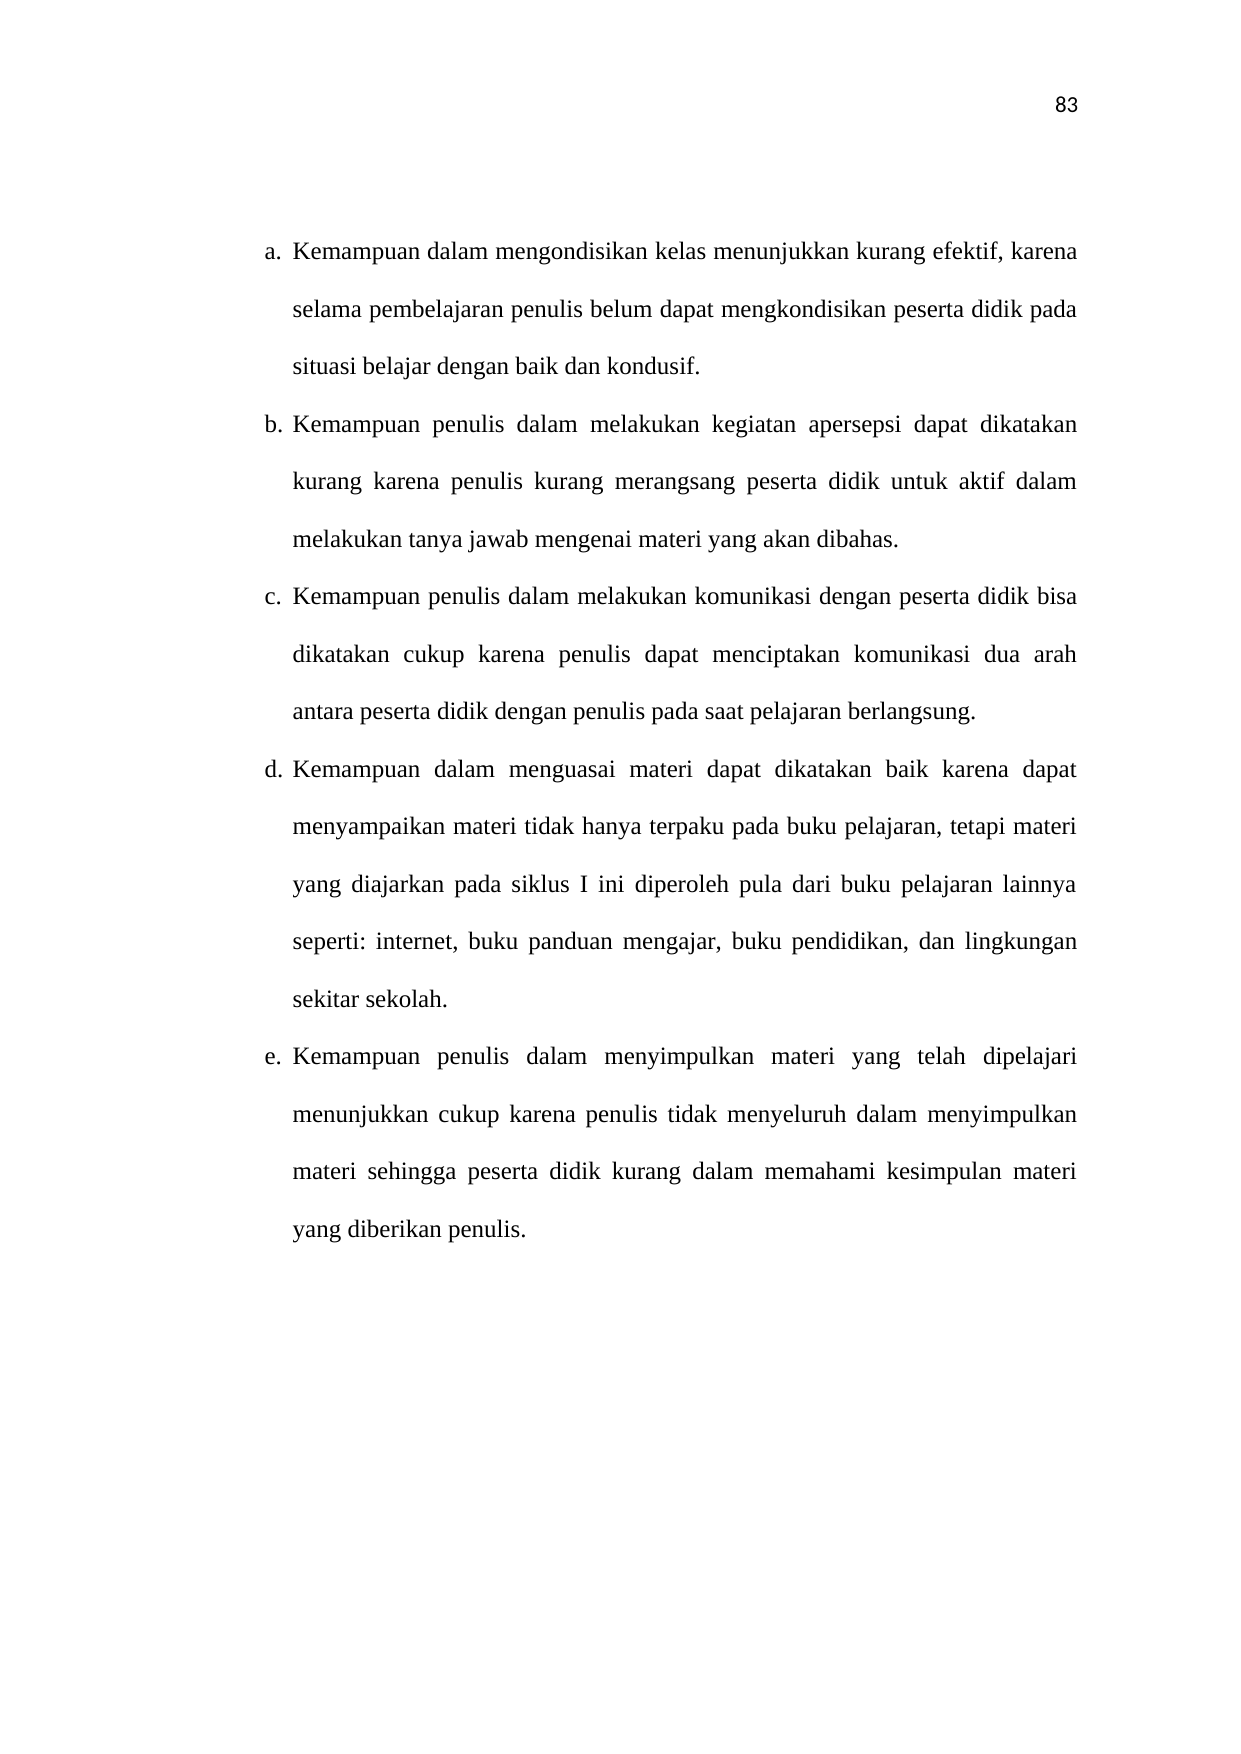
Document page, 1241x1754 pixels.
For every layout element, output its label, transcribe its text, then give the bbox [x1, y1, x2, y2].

list Kemampuan dalam menguasai materi dapat dikatakan baik karena dapat menyampaikan materi tidak hanya terpaku pada buku pelajaran, tetapi materi yang diajarkan pada siklus I ini diperoleh pula dari buku pelajaran lainnya seperti: internet, buku panduan mengajar, buku pendidikan, dan lingkungan sekitar sekolah. [264, 754, 1078, 1013]
list Kemampuan penulis dalam melakukan kegiatan apersepsi dapat dikatakan kurang karena penulis kurang merangsang peserta didik untuk aktif dalam melakukan tanya jawab mengenai materi yang akan dibahas. [264, 409, 1078, 553]
list Kemampuan penulis dalam melakukan komunikasi dengan peserta didik bisa dikatakan cukup karena penulis dapat menciptakan komunikasi dua arah antara peserta didik dengan penulis pada saat pelajaran berlangsung. [264, 581, 1078, 725]
list Kemampuan dalam mengondisikan kelas menunjukkan kurang efektif, karena selama pembelajaran penulis belum dapat mengkondisikan peserta didik pada situasi belajar dengan baik dan kondusif. [264, 236, 1078, 380]
list Kemampuan penulis dalam menyimpulkan materi yang telah dipelajari menunjukkan cukup karena penulis tidak menyeluruh dalam menyimpulkan materi sehingga peserta didik kurang dalam memahami kesimpulan materi yang diberikan penulis. [264, 1041, 1078, 1243]
